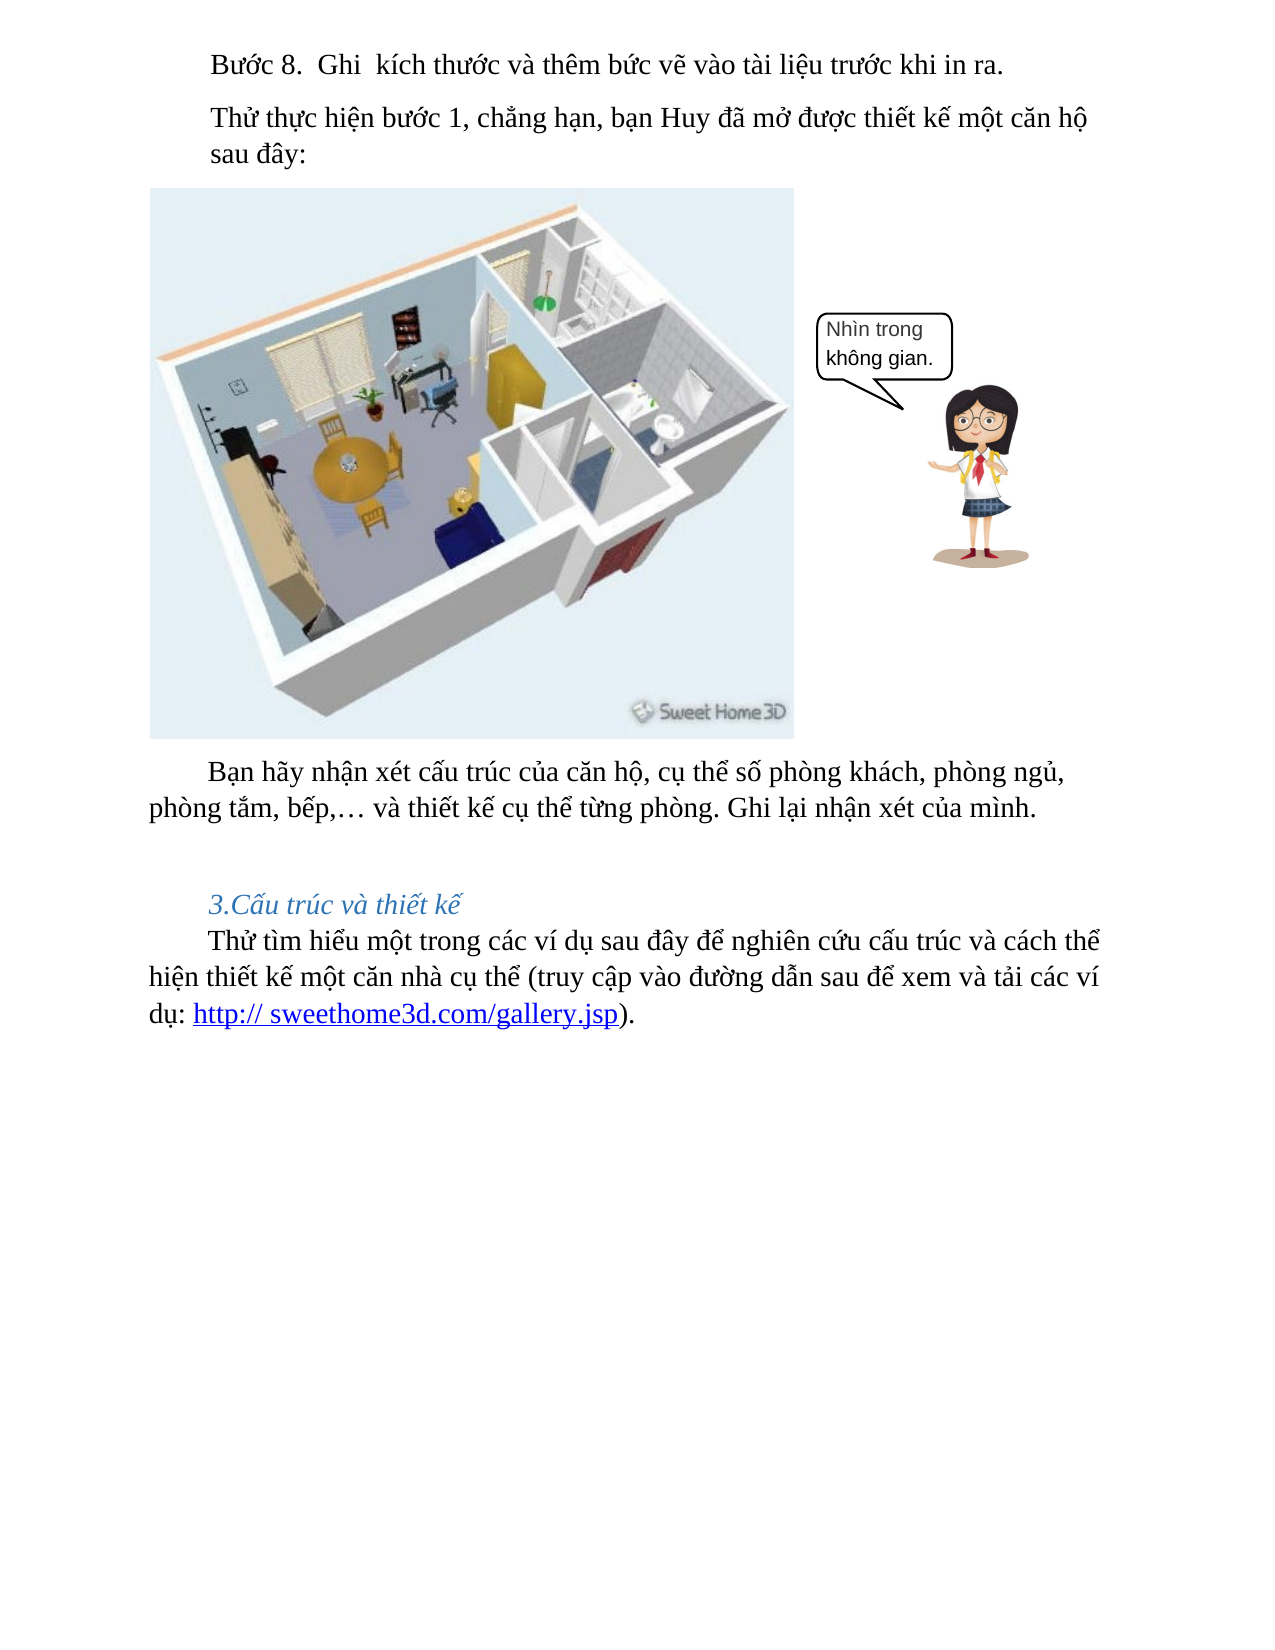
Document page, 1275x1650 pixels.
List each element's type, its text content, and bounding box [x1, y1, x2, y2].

text Thử tìm hiểu một trong các ví dụ sau đây để nghiên cứu cấu trúc và cách thể hiện thiết kế một căn nhà cụ thể (truy cập vào đường dẫn sau để xem và tải các ví dụ: http:// sweethome3d.com/gallery.jsp). [148, 923, 1121, 1029]
picture [150, 188, 794, 739]
picture [886, 330, 1077, 568]
text Bước 8. Ghi kích thước và thêm bức vẽ vào tài liệu trước khi in ra. [210, 47, 1121, 80]
text Bạn hãy nhận xét cấu trúc của căn hộ, cụ thể số phòng khách, phòng ngủ, phòng tắm, bếp,… và thiết kế cụ thể từng phòng. Ghi lại nhận xét của mình. [148, 754, 1121, 823]
picture [886, 330, 951, 378]
subtitle 3.Cấu trúc và thiết kế [208, 887, 1125, 921]
picture [886, 394, 894, 403]
text Thử thực hiện bước 1, chẳng hạn, bạn Huy đã mở được thiết kế một căn hộ sau đây: [210, 100, 1121, 169]
